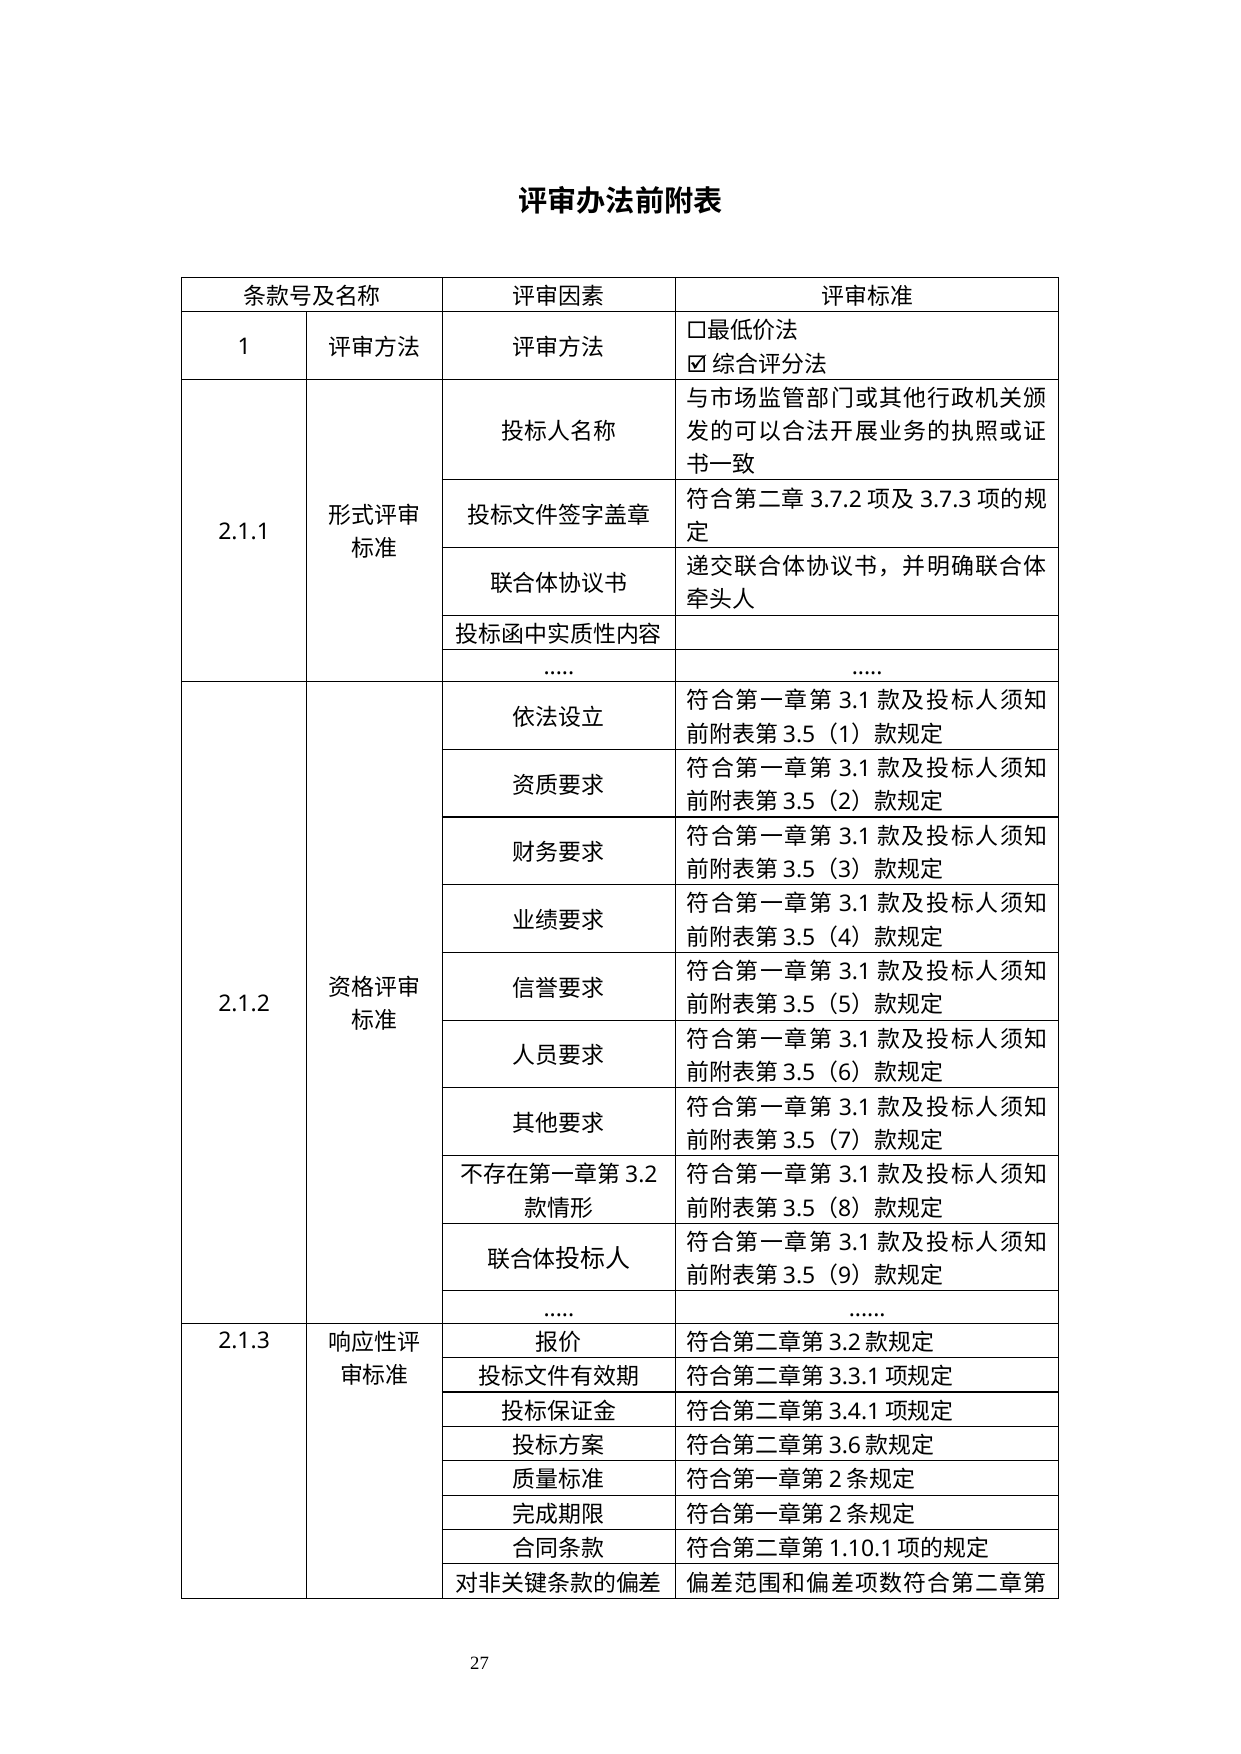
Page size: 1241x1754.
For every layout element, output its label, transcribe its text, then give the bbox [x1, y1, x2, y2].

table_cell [676, 1564, 1058, 1598]
subtitle 评审办法前附表 [187, 177, 1053, 219]
table_cell 投标文件签字盖章 [443, 480, 675, 547]
table_header 条款号及名称 [182, 278, 442, 311]
table_cell ..... [443, 1291, 675, 1323]
table_cell 报价 [443, 1324, 675, 1357]
table_cell 依法设立 [443, 682, 675, 749]
table_cell 资质要求 [443, 750, 675, 816]
table_cell 不存在第一章第3.2款情形 [443, 1156, 675, 1223]
table_cell 符合第一章第3.1款及投标人须知前附表第3.5（6）款规定 [676, 1021, 1058, 1087]
table_cell 最低价法 综合评分法 [676, 312, 1058, 379]
table_cell 符合第一章第3.1款及投标人须知前附表第3.5（1）款规定 [676, 682, 1058, 749]
table_cell 递交联合体协议书，并明确联合体牵头人 [676, 548, 1058, 614]
table_cell 符合第二章第3.3.1项规定 [676, 1358, 1058, 1391]
table_cell ...... [676, 1291, 1058, 1323]
table_cell 符合第一章第3.1款及投标人须知前附表第3.5（2）款规定 [676, 750, 1058, 816]
table_cell 与市场监管部门或其他行政机关颁发的可以合法开展业务的执照或证书一致 [676, 380, 1058, 479]
table_cell 2.1.2 [182, 682, 306, 1323]
table_cell 人员要求 [443, 1021, 675, 1087]
table_header 评审标准 [676, 278, 1058, 311]
table_cell 符合第一章第3.1款及投标人须知前附表第3.5（5）款规定 [676, 953, 1058, 1019]
table_cell 信誉要求 [443, 953, 675, 1019]
table_cell 投标文件有效期 [443, 1358, 675, 1391]
table_cell 投标方案 [443, 1427, 675, 1460]
table_cell 资格评审标准 [307, 682, 442, 1323]
table_cell 符合第二章第3.2款规定 [676, 1324, 1058, 1357]
table_cell 评审方法 [443, 312, 675, 379]
table_cell ..... [676, 650, 1058, 681]
table_cell 形式评审标准 [307, 380, 442, 681]
table_cell 投标函中实质性内容 [443, 616, 675, 649]
table_cell 符合第一章第3.1款及投标人须知前附表第3.5（9）款规定 [676, 1224, 1058, 1290]
table_header 评审因素 [443, 278, 675, 311]
table_cell 符合第二章3.7.2项及3.7.3项的规定 [676, 480, 1058, 547]
table_cell 业绩要求 [443, 885, 675, 952]
table_cell 2.1.1 [182, 380, 306, 681]
table_cell 财务要求 [443, 818, 675, 884]
table_cell 质量标准 [443, 1461, 675, 1494]
table_cell 符合第一章第3.1款及投标人须知前附表第3.5（7）款规定 [676, 1088, 1058, 1155]
table_cell 其他要求 [443, 1088, 675, 1155]
table_cell 响应性评审标准 [307, 1324, 442, 1598]
table_cell 评审方法 [307, 312, 442, 379]
table_cell 1 [182, 312, 306, 379]
table_cell 联合体投标人 [443, 1224, 675, 1290]
table_cell 符合第一章第2条规定 [676, 1496, 1058, 1529]
table_cell 符合第一章第2条规定 [676, 1461, 1058, 1494]
table_cell 投标保证金 [443, 1393, 675, 1426]
table_cell 符合第一章第3.1款及投标人须知前附表第3.5（4）款规定 [676, 885, 1058, 952]
table_cell 符合第一章第3.1款及投标人须知前附表第3.5（3）款规定 [676, 818, 1058, 884]
table_cell 符合第二章第3.6款规定 [676, 1427, 1058, 1460]
table_cell 符合第二章第1.10.1项的规定 [676, 1530, 1058, 1563]
table_cell 合同条款 [443, 1530, 675, 1563]
table_cell 2.1.3 [182, 1324, 306, 1598]
table_cell ..... [443, 650, 675, 681]
table_cell 对非关键条款的偏差 [443, 1564, 675, 1598]
table_cell 完成期限 [443, 1496, 675, 1529]
table_cell 符合第一章第3.1款及投标人须知前附表第3.5（8）款规定 [676, 1156, 1058, 1223]
table_cell [676, 616, 1058, 649]
table_cell 符合第二章第3.4.1项规定 [676, 1393, 1058, 1426]
table_cell 投标人名称 [443, 380, 675, 479]
table_cell 联合体协议书 [443, 548, 675, 614]
